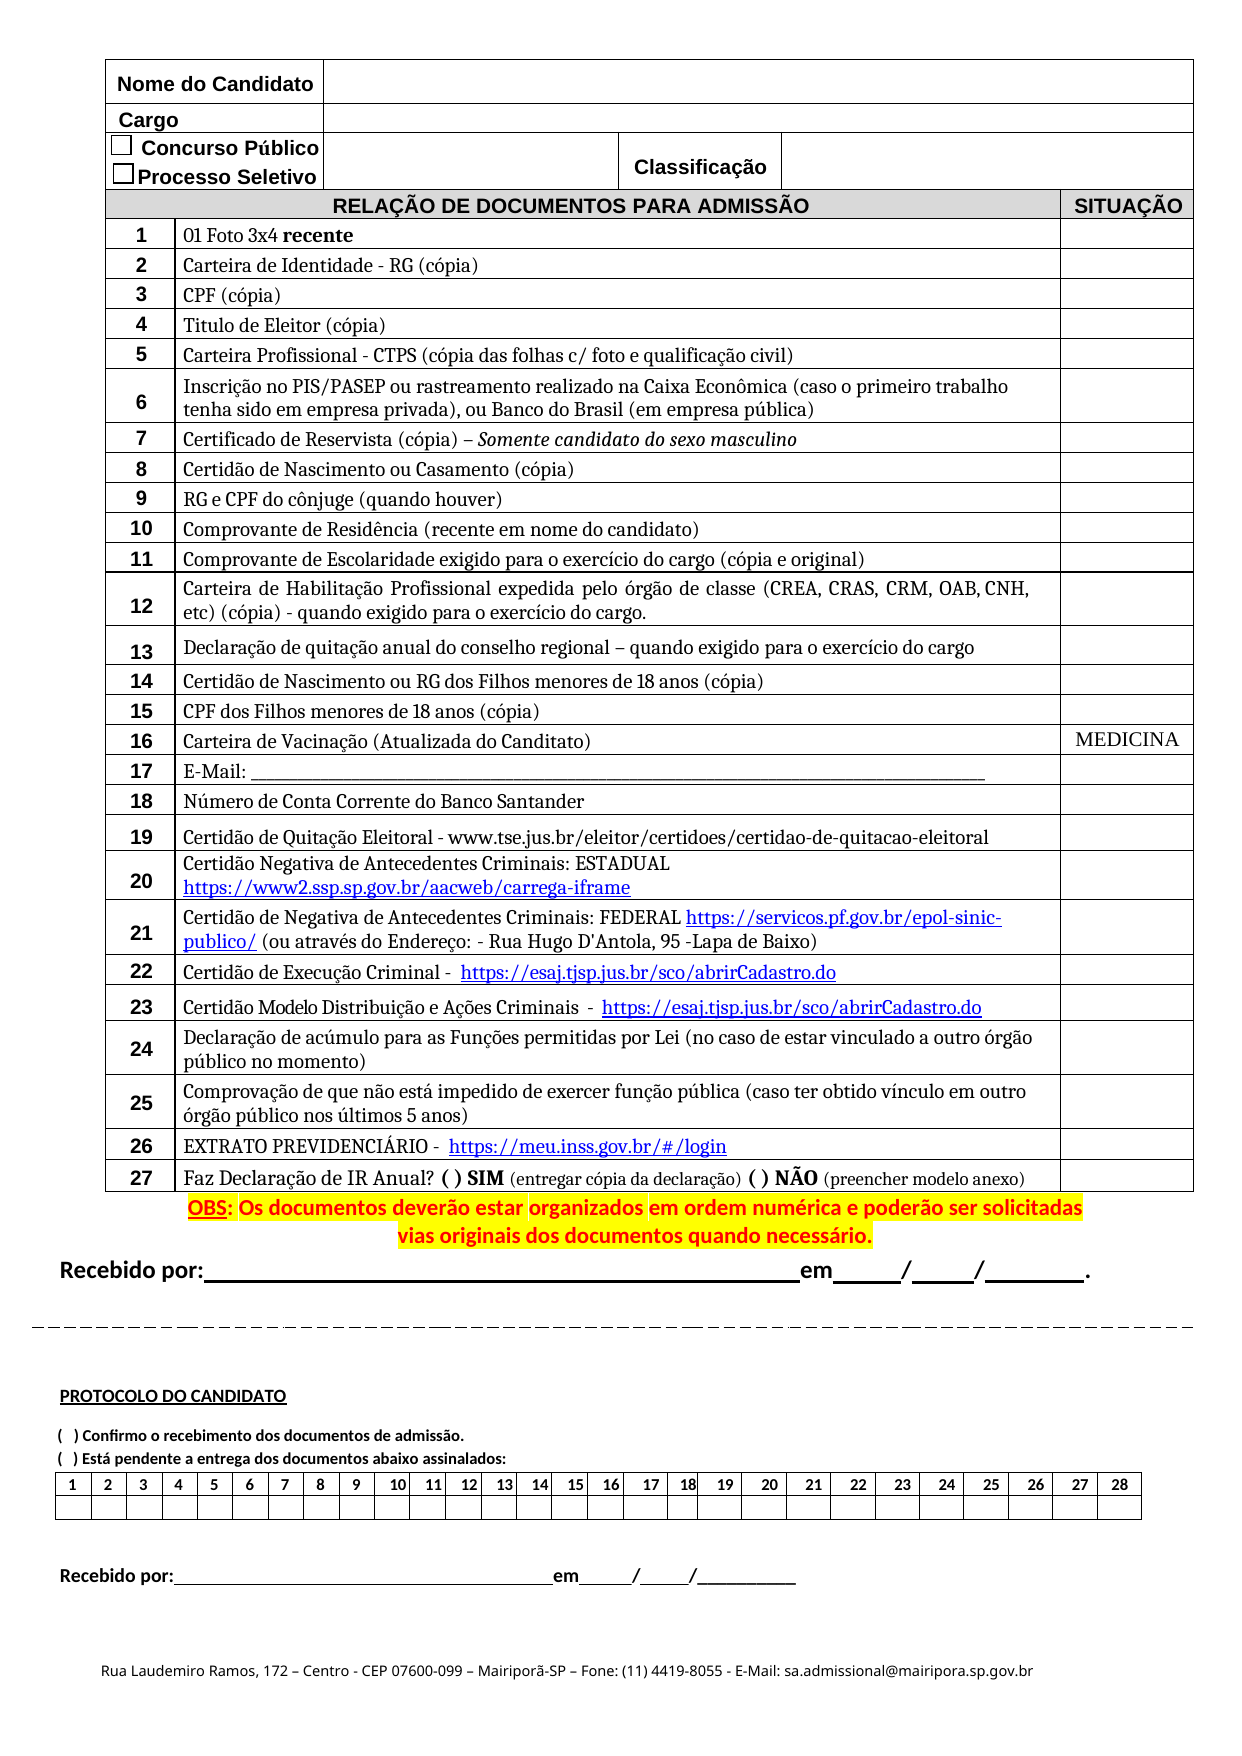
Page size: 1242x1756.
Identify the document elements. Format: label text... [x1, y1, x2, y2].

table_header 17 [624, 1473, 667, 1495]
table_cell 10 [106, 513, 174, 542]
table_cell 3 [106, 279, 174, 308]
table_header 7 [269, 1473, 303, 1495]
table_header 3 [127, 1473, 162, 1495]
table_cell Comprovante de Residência (recente em nome do candidato) [176, 513, 1060, 542]
table_cell MEDICINA [1061, 725, 1193, 754]
table_cell 26 [106, 1129, 174, 1159]
table_cell [340, 1496, 374, 1519]
table_cell [1061, 851, 1193, 899]
table_header [324, 60, 1193, 102]
table_cell Cargo [106, 104, 323, 132]
table_cell [1061, 900, 1193, 953]
table_cell 1 [106, 219, 174, 248]
table_cell [1061, 219, 1193, 248]
table_header 4 [163, 1473, 197, 1495]
table_cell Comprovante de Escolaridade exigido para o exercício do cargo (cópia e original) [176, 543, 1060, 571]
table_cell [782, 133, 1193, 189]
table_cell Carteira Profissional - CTPS (cópia das folhas c/ foto e qualificação civil) [176, 339, 1060, 367]
table_cell Carteira de Vacinação (Atualizada do Canditato) [176, 725, 1060, 754]
table_cell [742, 1496, 786, 1519]
table_cell 7 [106, 423, 174, 452]
table_header 16 [588, 1473, 623, 1495]
table_cell [1061, 309, 1193, 338]
table_cell 20 [106, 851, 174, 899]
table_cell Classificação [619, 133, 781, 189]
table_header 14 [517, 1473, 551, 1495]
table_cell Declaração de acúmulo para as Funções permitidas por Lei (no caso de estar vinculado a outro órgão público no momento) [176, 1021, 1060, 1074]
table_cell 2 [106, 249, 174, 278]
table_header 20 [742, 1473, 786, 1495]
table_cell [375, 1496, 409, 1519]
table_cell [668, 1496, 697, 1519]
table_cell [1061, 339, 1193, 367]
table_cell Certidão de Nascimento ou Casamento (cópia) [176, 453, 1060, 482]
table_cell [588, 1496, 623, 1519]
table_cell [1061, 249, 1193, 278]
table_cell Certidão Modelo Distribuição e Ações Criminais - https://esaj.tjsp.jus.br/sco/abrirCadastro.do [176, 985, 1060, 1020]
table_cell 5 [106, 339, 174, 367]
table_cell [1061, 573, 1193, 624]
table_cell Carteira de Habilitação Profissional expedida pelo órgão de classe (CREA, CRAS, CRM, OAB, CNH, etc) (cópia) - quando exigido para o exercício do cargo. [176, 573, 1060, 624]
table_cell [1053, 1496, 1097, 1519]
table_cell [1061, 543, 1193, 571]
table_cell 13 [106, 626, 174, 664]
table_cell 01 Foto 3x4 recente [176, 219, 1060, 248]
table_cell Inscrição no PIS/PASEP ou rastreamento realizado na Caixa Econômica (caso o primeiro trabalho tenha sido em empresa privada), ou Banco do Brasil (em empresa pública) [176, 369, 1060, 422]
table_cell Certidão de Nascimento ou RG dos Filhos menores de 18 anos (cópia) [176, 665, 1060, 694]
table_header 15 [552, 1473, 587, 1495]
table_cell Certidão de Execução Criminal - https://esaj.tjsp.jus.br/sco/abrirCadastro.do [176, 955, 1060, 984]
table_cell [163, 1496, 197, 1519]
table_cell [1061, 513, 1193, 542]
table_header 21 [787, 1473, 830, 1495]
table_header 24 [920, 1473, 963, 1495]
table_cell 19 [106, 815, 174, 850]
table_cell Faz Declaração de IR Anual? ( ) SIM (entregar cópia da declaração) ( ) NÃO (preencher modelo anexo) [176, 1160, 1060, 1191]
table_cell [920, 1496, 963, 1519]
table_cell RG e CPF do cônjuge (quando houver) [176, 483, 1060, 512]
table_header 28 [1098, 1473, 1141, 1495]
table_cell [324, 104, 1193, 132]
table_cell Carteira de Identidade - RG (cópia) [176, 249, 1060, 278]
table_cell 21 [106, 900, 174, 953]
table_header 19 [698, 1473, 741, 1495]
table_cell 27 [106, 1160, 174, 1191]
table_cell [517, 1496, 551, 1519]
table_cell Número de Conta Corrente do Banco Santander [176, 785, 1060, 813]
table_cell Concurso Público Processo Seletivo [106, 133, 323, 189]
table_cell 11 [106, 543, 174, 571]
table_cell [1098, 1496, 1141, 1519]
table_cell [198, 1496, 232, 1519]
table_cell 23 [106, 985, 174, 1020]
table_header 9 [340, 1473, 374, 1495]
table_cell [269, 1496, 303, 1519]
table_cell 8 [106, 453, 174, 482]
table_cell 24 [106, 1021, 174, 1074]
table_header Nome do Candidato [106, 60, 323, 102]
table_cell RELAÇÃO DE DOCUMENTOS PARA ADMISSÃO [106, 190, 1060, 218]
table_cell [1061, 1021, 1193, 1074]
table_cell [446, 1496, 481, 1519]
table_cell Certificado de Reservista (cópia) – Somente candidato do sexo masculino [176, 423, 1060, 452]
table_cell [1009, 1496, 1052, 1519]
table_cell [324, 133, 618, 189]
table_cell SITUAÇÃO [1061, 190, 1193, 218]
table_header 13 [482, 1473, 516, 1495]
table_cell [304, 1496, 339, 1519]
text Recebido por: em / /__________ [59, 1563, 1093, 1588]
table_cell 6 [106, 369, 174, 422]
table_cell Comprovação de que não está impedido de exercer função pública (caso ter obtido vínculo em outro órgão público nos últimos 5 anos) [176, 1075, 1060, 1128]
table_cell 22 [106, 955, 174, 984]
table_cell 12 [106, 573, 174, 624]
table_cell 18 [106, 785, 174, 813]
text PROTOCOLO DO CANDIDATO [59, 1384, 508, 1407]
table_cell [624, 1496, 667, 1519]
table_cell [1061, 423, 1193, 452]
table_cell [1061, 815, 1193, 850]
text OBS: Os documentos deverão estar organizados em ordem numérica e poderão ser solicitadas vias originais dos documentos quando necessário. [178, 1193, 398, 1249]
table_cell [1061, 1075, 1193, 1128]
table_header 23 [876, 1473, 919, 1495]
table_cell Certidão Negativa de Antecedentes Criminais: ESTADUAL https://www2.ssp.sp.gov.br/aacweb/carrega-iframe [176, 851, 1060, 899]
table_cell 25 [106, 1075, 174, 1128]
table_cell Declaração de quitação anual do conselho regional – quando exigido para o exercício do cargo [176, 626, 1060, 664]
table_cell [410, 1496, 445, 1519]
text OBS: Os documentos deverão estar organizados em ordem numérica e poderão ser solicitadas vias originais dos documentos quando necessário. [873, 1193, 1093, 1249]
table_header 1 [56, 1473, 91, 1495]
table_cell 16 [106, 725, 174, 754]
table_cell [1061, 1129, 1193, 1159]
table_header 25 [964, 1473, 1008, 1495]
subtitle Recebido por: em / / . [59, 1254, 1093, 1285]
table_cell Certidão de Negativa de Antecedentes Criminais: FEDERAL https://servicos.pf.gov.br/epol-sinic-publico/ (ou através do Endereço: - Rua Hugo D'Antola, 95 -Lapa de Baixo) [176, 900, 1060, 953]
table_header 5 [198, 1473, 232, 1495]
table_cell 17 [106, 755, 174, 784]
table_cell E-Mail: _______________________________________________________________________________________________ [176, 755, 1060, 784]
table_cell [1061, 695, 1193, 724]
table_cell [1061, 369, 1193, 422]
table_header 18 [668, 1473, 697, 1495]
table_cell [482, 1496, 516, 1519]
table_cell [1061, 453, 1193, 482]
table_cell EXTRATO PREVIDENCIÁRIO - https://meu.inss.gov.br/#/login [176, 1129, 1060, 1159]
table_header 2 [92, 1473, 126, 1495]
table_cell [1061, 785, 1193, 813]
table_header 22 [831, 1473, 875, 1495]
table_cell [1061, 755, 1193, 784]
table_cell [1061, 279, 1193, 308]
text ( ) Confirmo o recebimento dos documentos de admissão. [42, 1425, 508, 1445]
table_cell [876, 1496, 919, 1519]
table_cell [1061, 483, 1193, 512]
table_cell [127, 1496, 162, 1519]
table_cell 14 [106, 665, 174, 694]
table_cell [1061, 955, 1193, 984]
table_cell CPF (cópia) [176, 279, 1060, 308]
table_cell [831, 1496, 875, 1519]
table_cell Titulo de Eleitor (cópia) [176, 309, 1060, 338]
table_cell [964, 1496, 1008, 1519]
table_header 6 [233, 1473, 268, 1495]
table_cell [1061, 665, 1193, 694]
table_cell [92, 1496, 126, 1519]
table_cell CPF dos Filhos menores de 18 anos (cópia) [176, 695, 1060, 724]
text ( ) Está pendente a entrega dos documentos abaixo assinalados: [42, 1448, 1093, 1468]
table_header 26 [1009, 1473, 1052, 1495]
table_cell [787, 1496, 830, 1519]
table_header 8 [304, 1473, 339, 1495]
table_cell 9 [106, 483, 174, 512]
table_cell [698, 1496, 741, 1519]
table_cell [552, 1496, 587, 1519]
table_cell [1061, 985, 1193, 1020]
table_cell [1061, 1160, 1193, 1191]
table_cell Certidão de Quitação Eleitoral - www.tse.jus.br/eleitor/certidoes/certidao-de-quitacao-eleitoral [176, 815, 1060, 850]
table_header 27 [1053, 1473, 1097, 1495]
table_cell 15 [106, 695, 174, 724]
table_header 12 [446, 1473, 481, 1495]
table_cell [56, 1496, 91, 1519]
table_header 10 [375, 1473, 409, 1495]
table_header 11 [410, 1473, 445, 1495]
table_cell [1061, 626, 1193, 664]
table_cell [233, 1496, 268, 1519]
table_cell 4 [106, 309, 174, 338]
